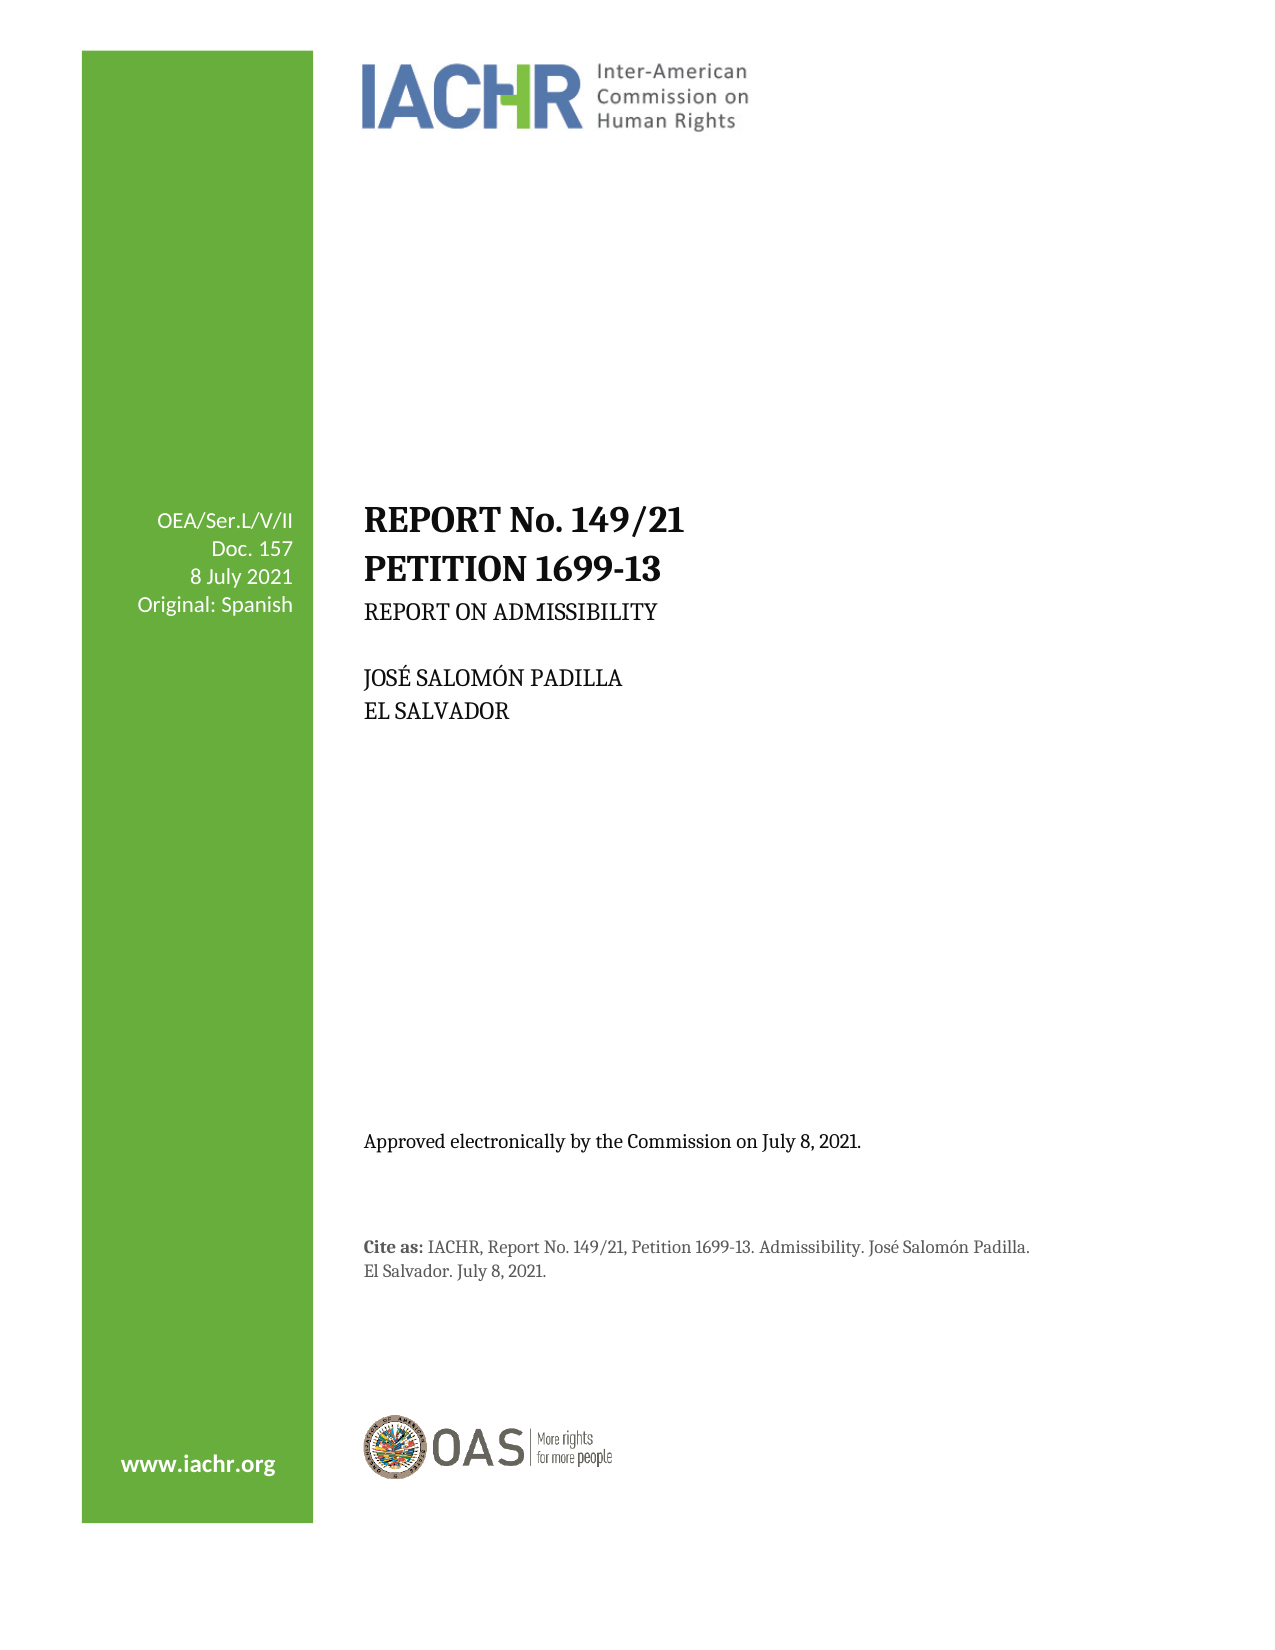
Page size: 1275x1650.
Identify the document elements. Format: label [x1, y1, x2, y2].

picture [352, 55, 767, 136]
picture [363, 1415, 612, 1479]
